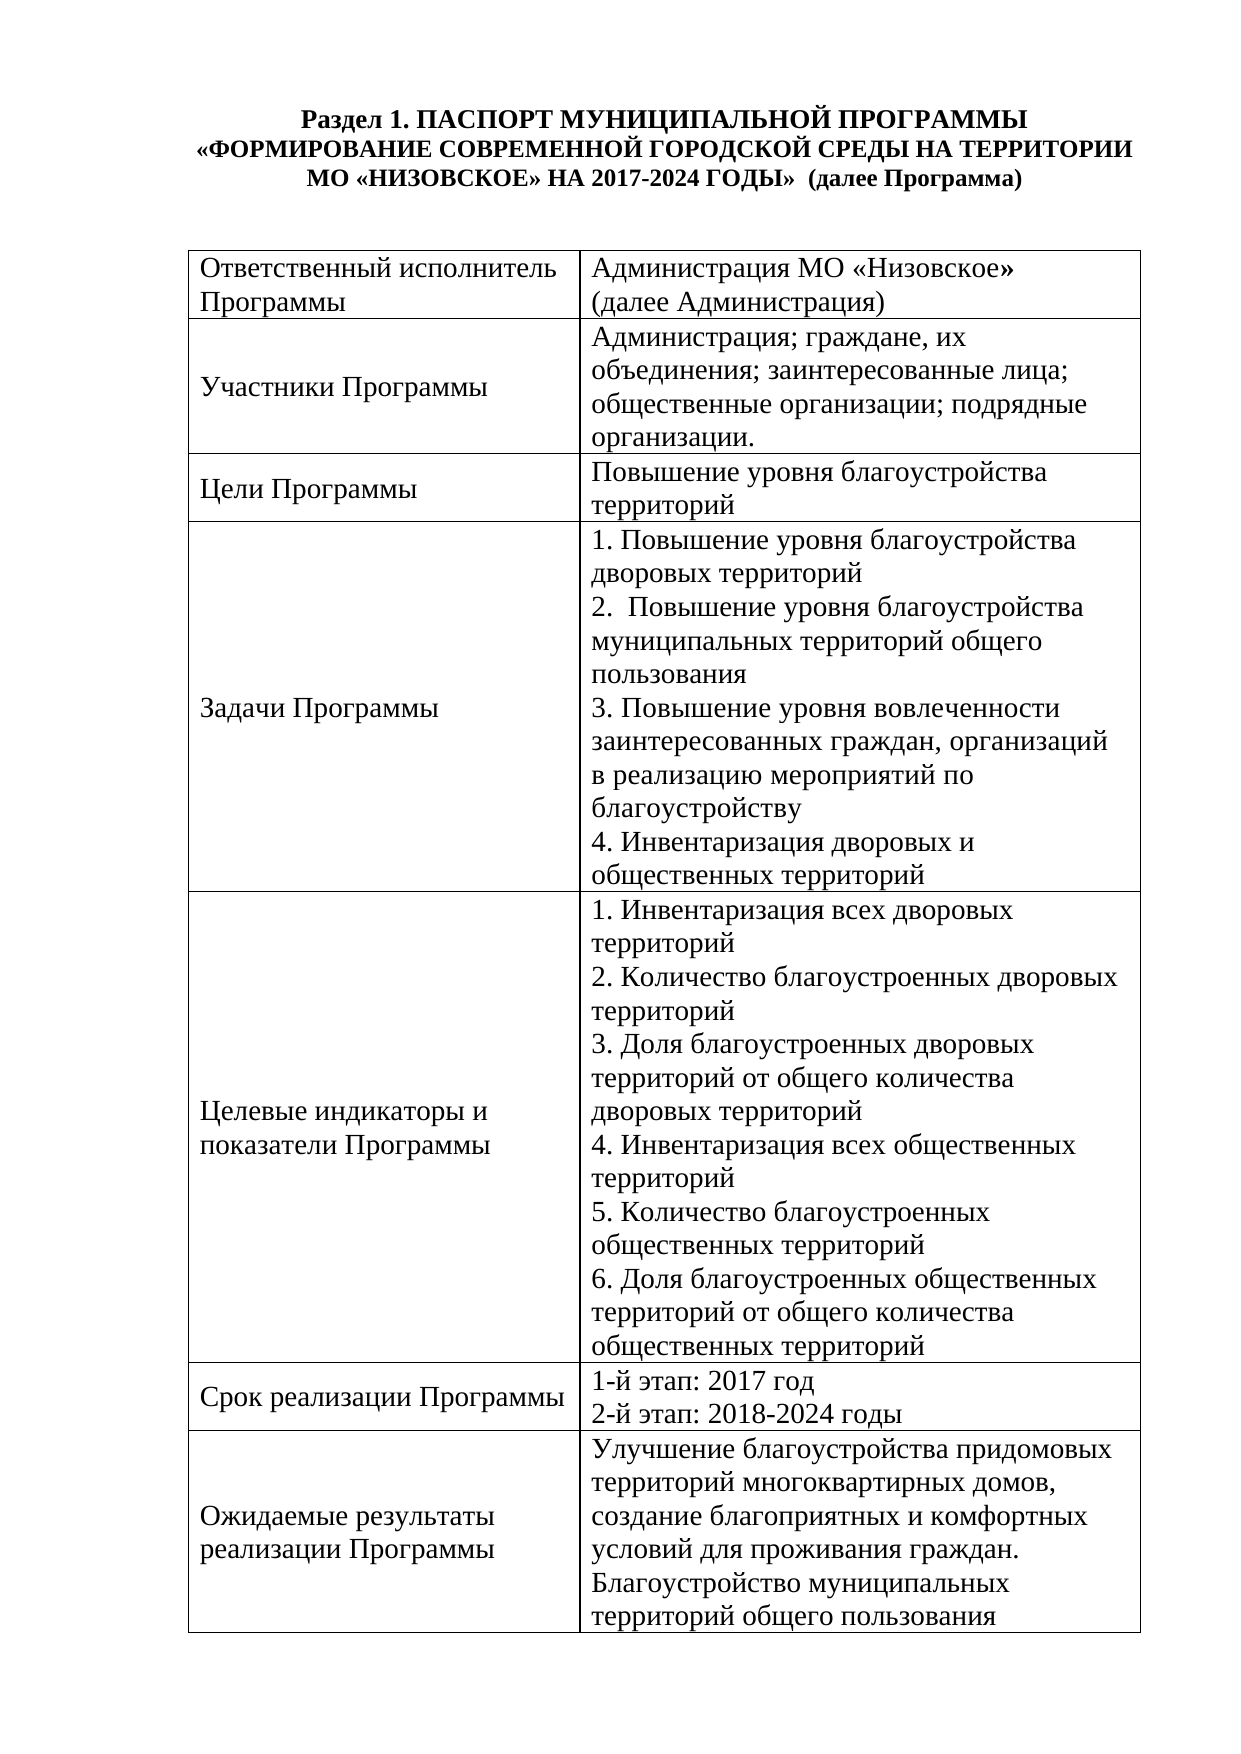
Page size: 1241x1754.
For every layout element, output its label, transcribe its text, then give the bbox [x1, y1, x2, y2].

table_cell Целевые индикаторы и показатели Программы [189, 892, 579, 1362]
table_cell Улучшение благоустройства придомовых территорий многоквартирных домов, создание благоприятных и комфортных условий для проживания граждан. Благоустройство муниципальных территорий общего пользования [581, 1431, 1140, 1632]
table_cell Срок реализации Программы [189, 1363, 579, 1430]
table_cell Администрация; граждане, их объединения; заинтересованные лица; общественные организации; подрядные организации. [581, 319, 1140, 453]
table_cell 1-й этап: 2017 год 2-й этап: 2018-2024 годы [581, 1363, 1140, 1430]
text МО «Низовское» на 2017-2024 годы» Раздел 1. ПАСПОРТ МУНИЦИПАЛЬНОЙ ПРОГРАММЫ [177, 103, 1152, 134]
table_cell 1. Повышение уровня благоустройства дворовых территорий 2. Повышение уровня благоустройства муниципальных территорий общего пользования 3. Повышение уровня вовлеченности заинтересованных граждан, организаций в реализацию мероприятий по благоустройству 4. Инвентаризация дворовых и общественных территорий [581, 522, 1140, 891]
table_cell Цели Программы [189, 454, 579, 521]
table_header Ответственный исполнитель Программы [189, 251, 579, 318]
table_cell Участники Программы [189, 319, 579, 453]
table_cell 1. Инвентаризация всех дворовых территорий 2. Количество благоустроенных дворовых территорий 3. Доля благоустроенных дворовых территорий от общего количества дворовых территорий 4. Инвентаризация всех общественных территорий 5. Количество благоустроенных общественных территорий 6. Доля благоустроенных общественных территорий от общего количества общественных территорий [581, 892, 1140, 1362]
text «ФОРМИРОВАНИЕ СОВРЕМЕННОЙ ГОРОДСКОЙ СРЕДЫ НА ТЕРРИТОРИИ МО «НИЗОВСКОЕ» НА 2017-2024 ГОДЫ» (далее Программа) [177, 134, 1152, 192]
table_cell Повышение уровня благоустройства территорий [581, 454, 1140, 521]
table_cell Ожидаемые результаты реализации Программы [189, 1431, 579, 1632]
table_cell Задачи Программы [189, 522, 579, 891]
table_header Администрация МО «Низовское» (далее Администрация) [581, 251, 1140, 318]
